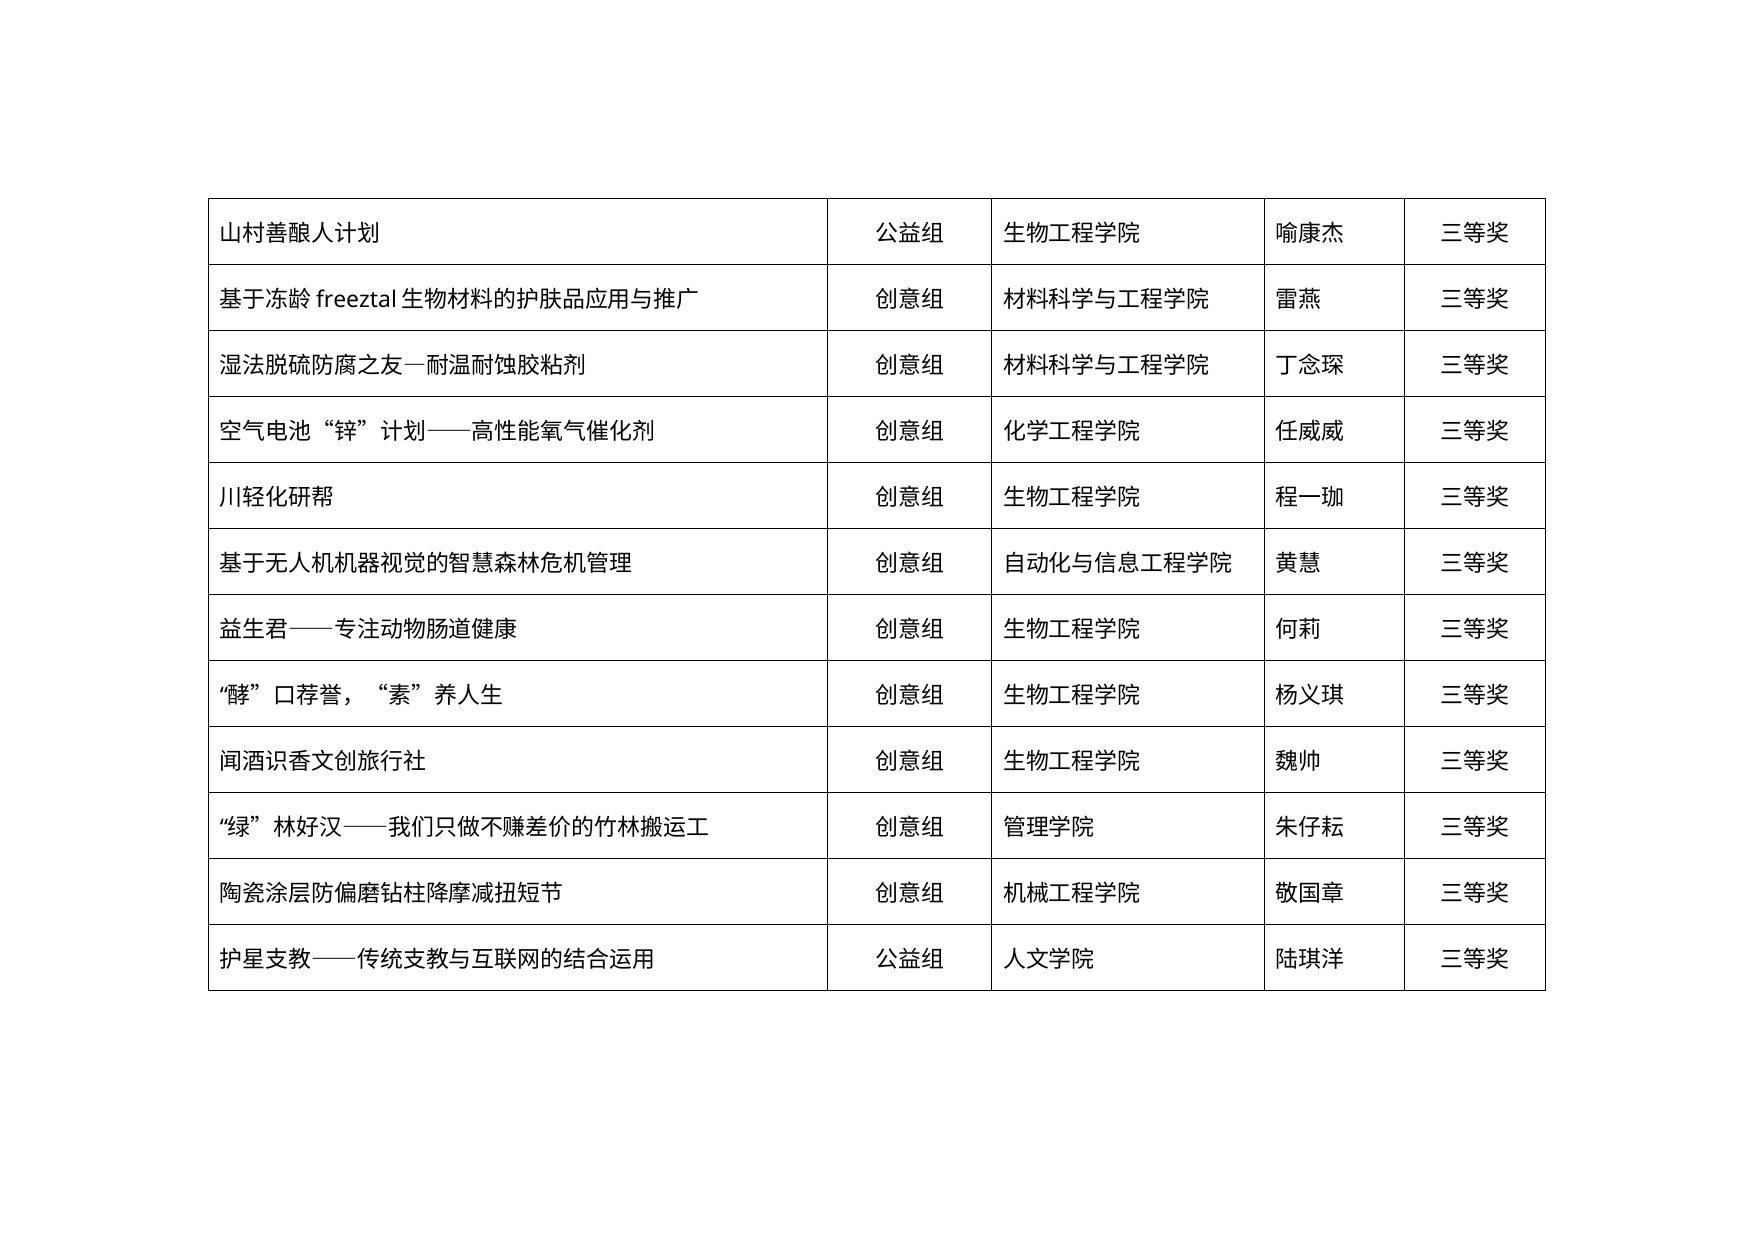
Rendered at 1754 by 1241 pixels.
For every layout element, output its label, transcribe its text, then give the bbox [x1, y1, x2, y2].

table_cell 三等奖 [1405, 265, 1545, 330]
table_cell 公益组 [828, 925, 991, 990]
table_cell 管理学院 [992, 793, 1264, 858]
table_cell 朱仔耘 [1265, 793, 1404, 858]
table_cell 三等奖 [1405, 793, 1545, 858]
table_cell 三等奖 [1405, 925, 1545, 990]
table_cell 闻酒识香文创旅行社 [209, 727, 827, 792]
table_cell 三等奖 [1405, 859, 1545, 924]
table_cell 创意组 [828, 793, 991, 858]
table_cell 化学工程学院 [992, 397, 1264, 462]
table_cell 材料科学与工程学院 [992, 331, 1264, 396]
table_cell 雷燕 [1265, 265, 1404, 330]
table_cell 黄慧 [1265, 529, 1404, 594]
table_cell 喻康杰 [1265, 199, 1404, 264]
table_cell “酵”口荐誉，“素”养人生 [209, 661, 827, 726]
table_cell 山村善酿人计划 [209, 199, 827, 264]
table_cell 三等奖 [1405, 661, 1545, 726]
table_cell 三等奖 [1405, 397, 1545, 462]
table_cell 三等奖 [1405, 463, 1545, 528]
table_cell 机械工程学院 [992, 859, 1264, 924]
table_cell 创意组 [828, 661, 991, 726]
table_cell 三等奖 [1405, 331, 1545, 396]
table_cell 益生君——专注动物肠道健康 [209, 595, 827, 660]
table_cell 公益组 [828, 199, 991, 264]
table_cell 何莉 [1265, 595, 1404, 660]
table_cell 创意组 [828, 265, 991, 330]
table_cell 创意组 [828, 331, 991, 396]
table_cell 三等奖 [1405, 727, 1545, 792]
table_cell 程一珈 [1265, 463, 1404, 528]
table_cell 湿法脱硫防腐之友—耐温耐蚀胶粘剂 [209, 331, 827, 396]
table_cell 生物工程学院 [992, 463, 1264, 528]
table_cell 生物工程学院 [992, 595, 1264, 660]
table_cell 三等奖 [1405, 595, 1545, 660]
table_cell 人文学院 [992, 925, 1264, 990]
table_cell “绿”林好汉——我们只做不赚差价的竹林搬运工 [209, 793, 827, 858]
table_cell 生物工程学院 [992, 727, 1264, 792]
table_cell 生物工程学院 [992, 661, 1264, 726]
table_cell 创意组 [828, 727, 991, 792]
table_cell 护星支教——传统支教与互联网的结合运用 [209, 925, 827, 990]
table_cell 任威威 [1265, 397, 1404, 462]
table_cell 创意组 [828, 595, 991, 660]
table_cell 川轻化研帮 [209, 463, 827, 528]
table_cell 陆琪洋 [1265, 925, 1404, 990]
table_cell 材料科学与工程学院 [992, 265, 1264, 330]
table_cell 三等奖 [1405, 199, 1545, 264]
table_cell 基于冻龄freeztal生物材料的护肤品应用与推广 [209, 265, 827, 330]
table_cell 创意组 [828, 397, 991, 462]
table_cell 杨义琪 [1265, 661, 1404, 726]
table_cell 陶瓷涂层防偏磨钻柱降摩减扭短节 [209, 859, 827, 924]
table_cell 创意组 [828, 529, 991, 594]
table_cell 基于无人机机器视觉的智慧森林危机管理 [209, 529, 827, 594]
table_cell 空气电池“锌”计划——高性能氧气催化剂 [209, 397, 827, 462]
table_cell 魏帅 [1265, 727, 1404, 792]
table_cell 敬国章 [1265, 859, 1404, 924]
table_cell 生物工程学院 [992, 199, 1264, 264]
table_cell 三等奖 [1405, 529, 1545, 594]
table_cell 创意组 [828, 463, 991, 528]
table_cell 创意组 [828, 859, 991, 924]
table_cell 自动化与信息工程学院 [992, 529, 1264, 594]
table_cell 丁念琛 [1265, 331, 1404, 396]
